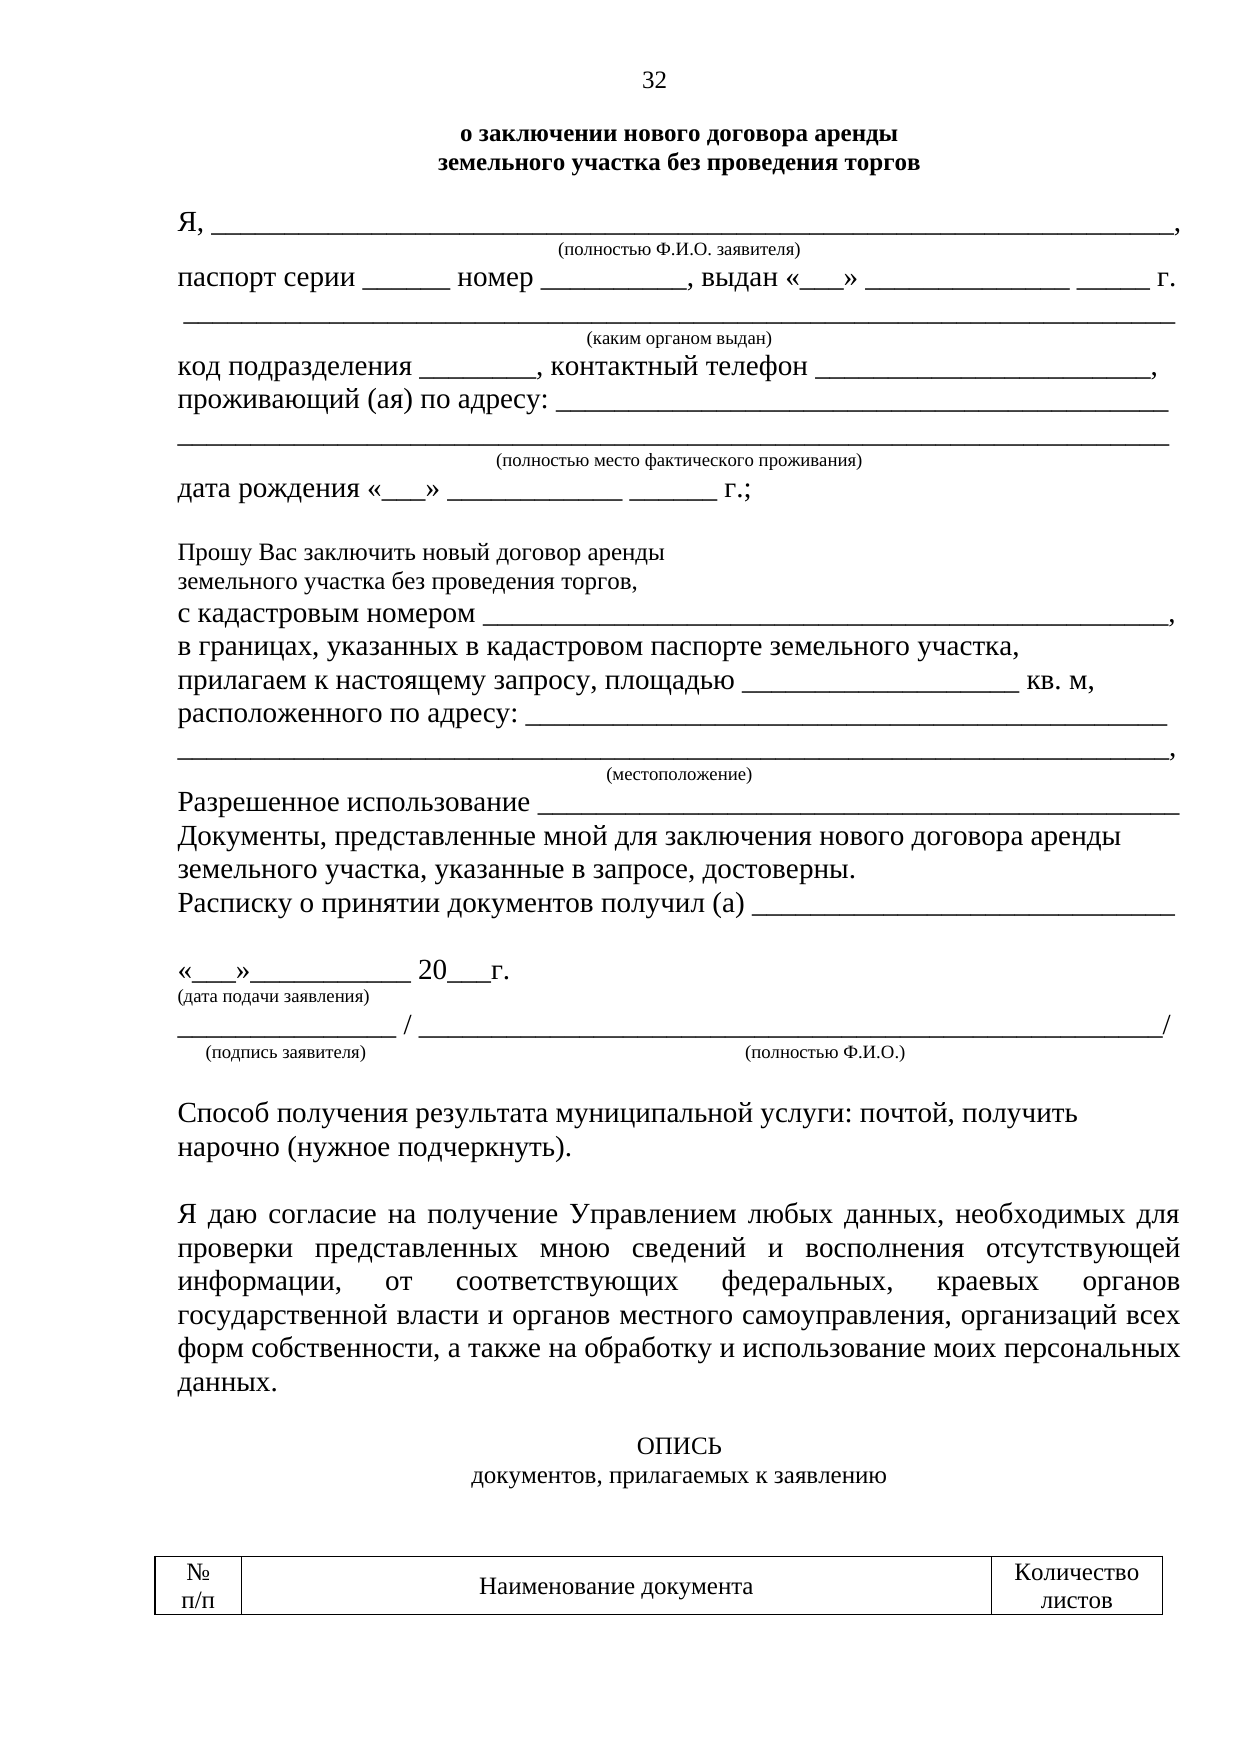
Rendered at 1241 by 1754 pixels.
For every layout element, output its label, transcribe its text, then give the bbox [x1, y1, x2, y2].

text (полностью Ф.И.О. заявителя) [177, 238, 1181, 259]
text ____________________________________________________________________, [177, 729, 1181, 763]
table_header Количество листов [992, 1557, 1162, 1614]
text Способ получения результата муниципальной услуги: почтой, получить нарочно (нужное подчеркнуть). [177, 1096, 1181, 1163]
text (подпись заявителя) (полностью Ф.И.О.) [177, 1041, 1181, 1062]
text Расписку о принятии документов получил (а) _____________________________ [177, 885, 1181, 918]
text ОПИСЬ [177, 1431, 1181, 1460]
text в границах, указанных в кадастровом паспорте земельного участка, [177, 628, 1181, 662]
text (дата подачи заявления) [177, 985, 1181, 1007]
text Я, __________________________________________________________________, [177, 204, 1181, 238]
text (местоположение) [177, 763, 1181, 784]
text прилагаем к настоящему запросу, площадью ___________________ кв. м, [177, 662, 1181, 696]
table_header Наименование документа [242, 1557, 991, 1614]
text паспорт серии ______ номер __________, выдан «___» ______________ _____ г. [177, 259, 1181, 293]
text дата рождения «___» ____________ ______ г.; [177, 470, 1181, 504]
text расположенного по адресу: ____________________________________________ [177, 696, 1181, 729]
text ____________________________________________________________________ (каким органом выдан) [177, 293, 1181, 348]
text проживающий (ая) по адресу: __________________________________________ ____________________________________________________________________ [177, 382, 1181, 449]
text земельного участка без проведения торгов, [177, 566, 1181, 595]
text Я даю согласие на получение Управлением любых данных, необходимых для проверки представленных мною сведений и восполнения отсутствующей информации, от соответствующих федеральных, краевых органов государственной власти и органов местного самоуправления, организаций всех форм собственности, а также на обработку и использование моих персональных данных. [177, 1196, 1181, 1397]
text Разрешенное использование ____________________________________________ [177, 784, 1181, 818]
text с кадастровым номером _______________________________________________, [177, 595, 1181, 628]
text земельного участка без проведения торгов [177, 147, 1181, 176]
text «___»___________ 20___г. [177, 952, 1181, 985]
text Прошу Вас заключить новый договор аренды [177, 537, 1181, 566]
text Документы, представленные мной для заключения нового договора аренды земельного участка, указанные в запросе, достоверны. [177, 818, 1181, 885]
text _______________ / ___________________________________________________/ [177, 1007, 1181, 1041]
table_header № п/п [156, 1557, 241, 1614]
text (полностью место фактического проживания) [177, 449, 1181, 470]
text о заключении нового договора аренды [177, 118, 1181, 147]
text код подразделения ________, контактный телефон _______________________, [177, 348, 1181, 382]
text документов, прилагаемых к заявлению [177, 1460, 1181, 1488]
